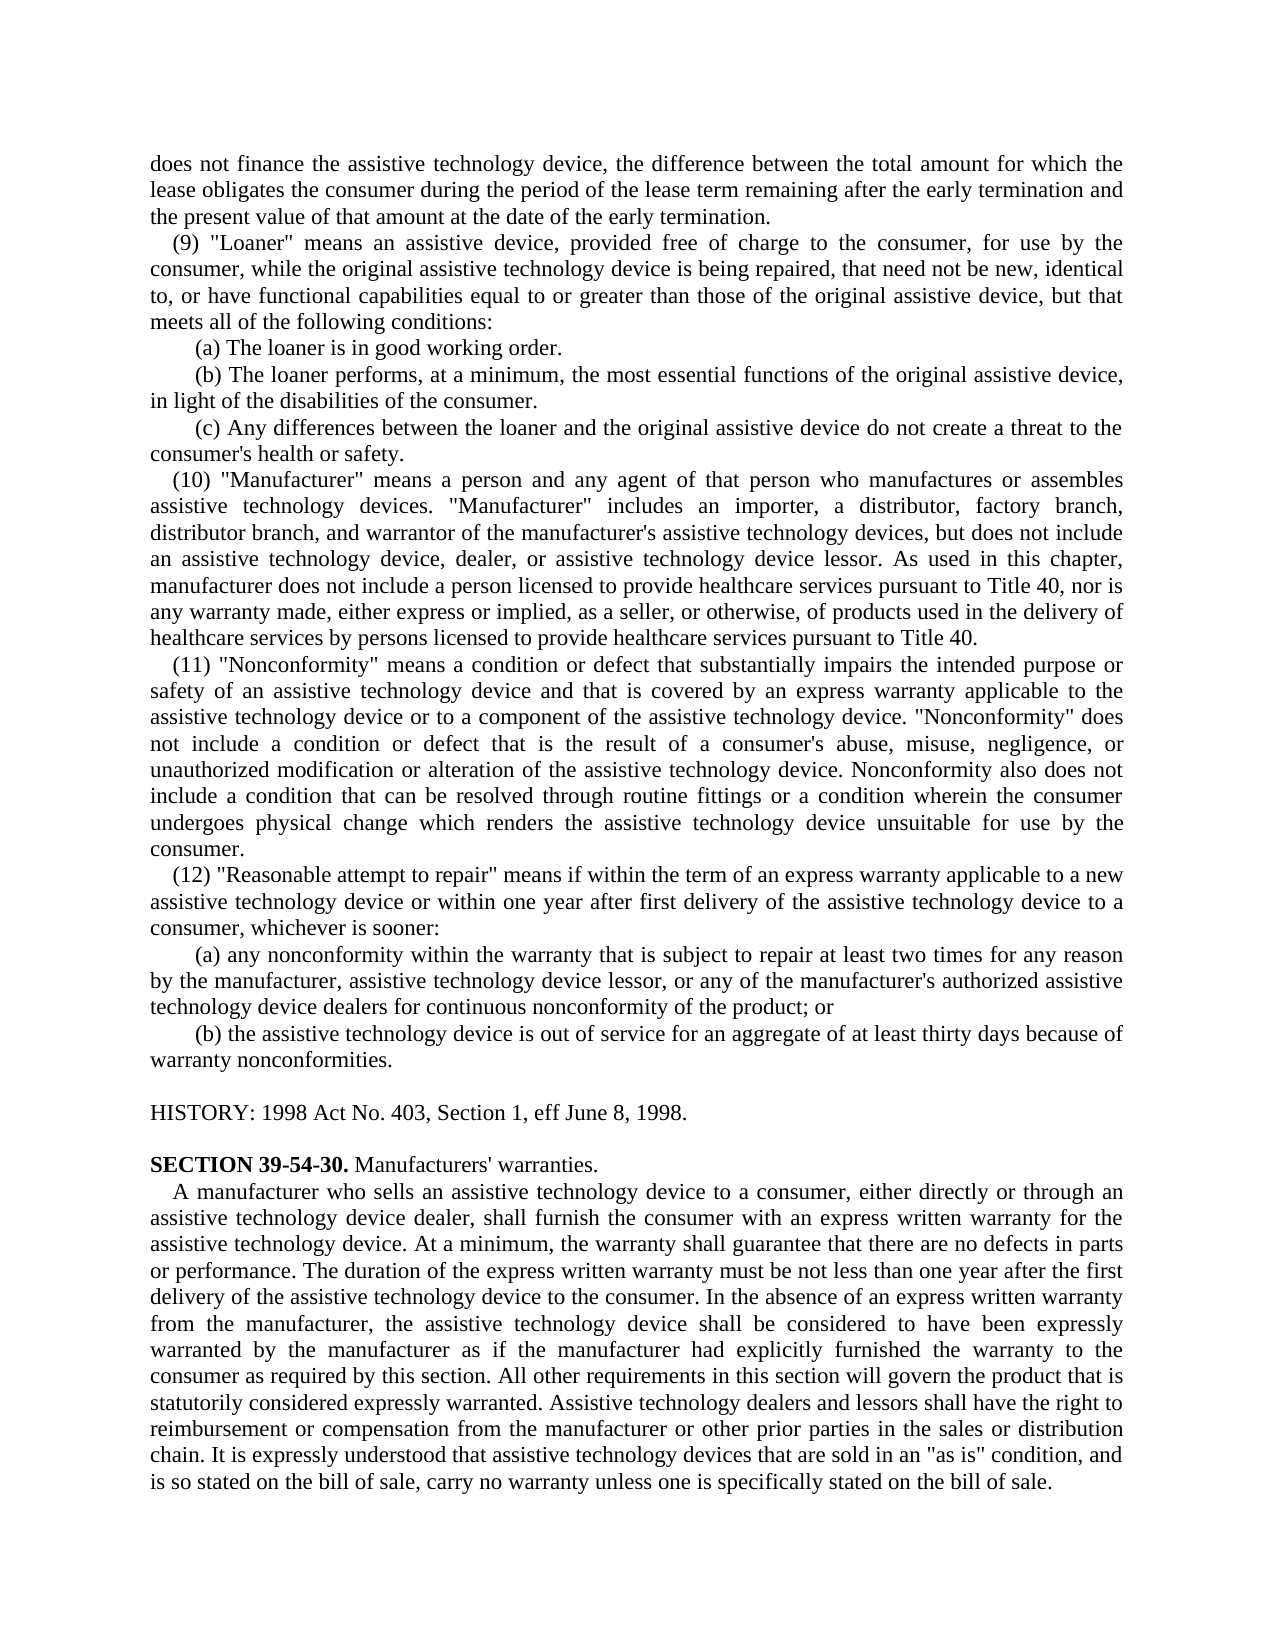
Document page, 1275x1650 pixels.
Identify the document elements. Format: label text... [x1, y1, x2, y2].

text (11) "Nonconformity" means a condition or defect that substantially impairs the intended purpose or safety of an assistive technology device and that is covered by an express warranty applicable to the assistive technology device or to a component of the assistive technology device. "Nonconformity" does not include a condition or defect that is the result of a consumer's abuse, misuse, negligence, or unauthorized modification or alteration of the assistive technology device. Nonconformity also does not include a condition that can be resolved through routine fittings or a condition wherein the consumer undergoes physical change which renders the assistive technology device unsuitable for use by the consumer. [150, 651, 1125, 862]
text (10) "Manufacturer" means a person and any agent of that person who manufactures or assembles assistive technology devices. "Manufacturer" includes an importer, a distributor, factory branch, distributor branch, and warrantor of the manufacturer's assistive technology devices, but does not include an assistive technology device, dealer, or assistive technology device lessor. As used in this chapter, manufacturer does not include a person licensed to provide healthcare services pursuant to Title 40, nor is any warranty made, either express or implied, as a seller, or otherwise, of products used in the delivery of healthcare services by persons licensed to provide healthcare services pursuant to Title 40. [150, 466, 1125, 651]
text (12) "Reasonable attempt to repair" means if within the term of an express warranty applicable to a new assistive technology device or within one year after first delivery of the assistive technology device to a consumer, whichever is sooner: [150, 862, 1125, 941]
text HISTORY: 1998 Act No. 403, Section 1, eff June 8, 1998. [150, 1099, 1125, 1125]
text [150, 150, 1125, 229]
text (b) the assistive technology device is out of service for an aggregate of at least thirty days because of warranty nonconformities. [150, 1020, 1125, 1072]
text A manufacturer who sells an assistive technology device to a consumer, either directly or through an assistive technology device dealer, shall furnish the consumer with an express written warranty for the assistive technology device. At a minimum, the warranty shall guarantee that there are no defects in parts or performance. The duration of the express written warranty must be not less than one year after the first delivery of the assistive technology device to the consumer. In the absence of an express written warranty from the manufacturer, the assistive technology device shall be considered to have been expressly warranted by the manufacturer as if the manufacturer had explicitly furnished the warranty to the consumer as required by this section. All other requirements in this section will govern the product that is statutorily considered expressly warranted. Assistive technology dealers and lessors shall have the right to reimbursement or compensation from the manufacturer or other prior parties in the sales or distribution chain. It is expressly understood that assistive technology devices that are sold in an "as is" condition, and is so stated on the bill of sale, carry no warranty unless one is specifically stated on the bill of sale. [150, 1178, 1125, 1494]
text (c) Any differences between the loaner and the original assistive device do not create a threat to the consumer's health or safety. [150, 413, 1125, 466]
text (9) "Loaner" means an assistive device, provided free of charge to the consumer, for use by the consumer, while the original assistive technology device is being repaired, that need not be new, identical to, or have functional capabilities equal to or greater than those of the original assistive device, but that meets all of the following conditions: [150, 229, 1125, 334]
text SECTION 39-54-30. Manufacturers' warranties. [150, 1151, 1125, 1178]
text (a) The loaner is in good working order. [150, 334, 1125, 361]
text (a) any nonconformity within the warranty that is subject to repair at least two times for any reason by the manufacturer, assistive technology device lessor, or any of the manufacturer's authorized assistive technology device dealers for continuous nonconformity of the product; or [150, 941, 1125, 1020]
text (b) The loaner performs, at a minimum, the most essential functions of the original assistive device, in light of the disabilities of the consumer. [150, 361, 1125, 413]
